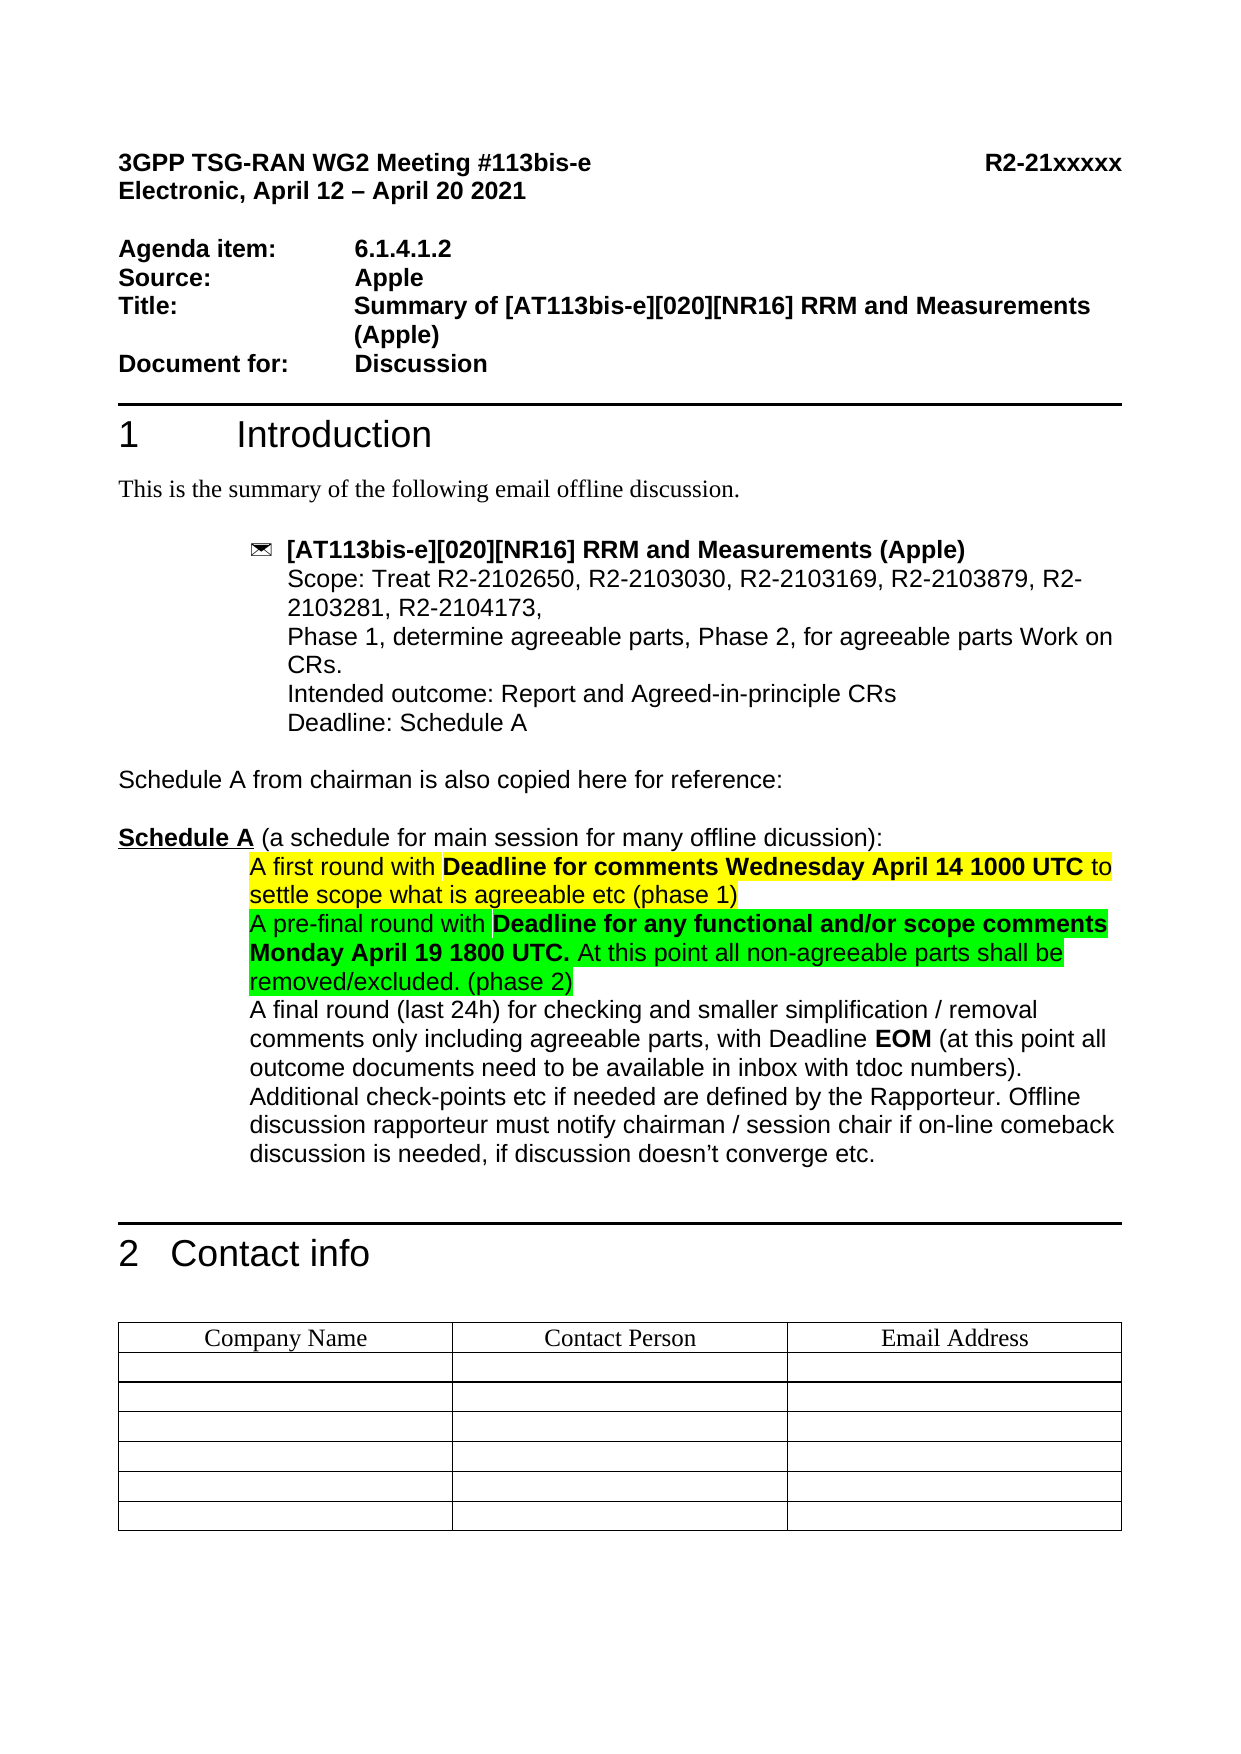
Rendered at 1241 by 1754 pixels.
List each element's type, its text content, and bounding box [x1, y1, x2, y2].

table_cell [788, 1412, 1121, 1441]
subtitle 2 Contact info [118, 1225, 1122, 1274]
table_cell [788, 1442, 1121, 1471]
table_cell [453, 1502, 787, 1530]
title A pre-final round with Deadline for any functional and/or scope comments Monday April 19 1800 UTC. At this point all non-agreeable parts shall be removed/excluded. (phase 2) [573, 909, 1122, 996]
text Intended outcome: Report and Agreed-in-principle CRs [249, 679, 1122, 708]
table_header Company Name [119, 1323, 452, 1352]
text Document for: Discussion [118, 349, 1122, 377]
table_cell [788, 1502, 1121, 1530]
table_cell [119, 1383, 452, 1411]
table_cell [788, 1472, 1121, 1501]
table_cell [453, 1353, 787, 1381]
subtitle 1 Introduction [118, 406, 1122, 455]
text 3GPP TSG-RAN WG2 Meeting #113bis-e R2-21xxxxx [118, 147, 1122, 176]
table_cell [453, 1472, 787, 1501]
table_cell [119, 1442, 452, 1471]
text Scope: Treat R2-2102650, R2-2103030, R2-2103169, R2-2103879, R2-2103281, R2-2104173, [249, 564, 1122, 622]
table_cell [788, 1383, 1121, 1411]
title A first round with Deadline for comments Wednesday April 14 1000 UTC to settle scope what is agreeable etc (phase 1) [738, 852, 1122, 909]
table_cell [119, 1353, 452, 1381]
text This is the summary of the following email offline discussion. [118, 474, 1122, 502]
text Electronic, April 12 – April 20 2021 [118, 176, 1122, 205]
table_header Contact Person [453, 1323, 787, 1352]
text Schedule A from chairman is also copied here for reference: [118, 766, 1122, 794]
text Source: Apple [118, 262, 1122, 291]
text Title: Summary of [AT113bis-e][020][NR16] RRM and Measurements (Apple) [118, 291, 1122, 349]
text Agenda item: 6.1.4.1.2 [118, 234, 1122, 262]
table_header Email Address [788, 1323, 1121, 1352]
title A final round (last 24h) for checking and smaller simplification / removal comments only including agreeable parts, with Deadline EOM (at this point all outcome documents need to be available in inbox with tdoc numbers). [249, 996, 1122, 1082]
text Phase 1, determine agreeable parts, Phase 2, for agreeable parts Work on CRs. [249, 622, 1122, 679]
table_cell [453, 1442, 787, 1471]
title Schedule A (a schedule for main session for many offline dicussion): [118, 823, 1122, 852]
table_cell [119, 1472, 452, 1501]
table_cell [119, 1412, 452, 1441]
table_cell [788, 1353, 1121, 1381]
text [AT113bis-e][020][NR16] RRM and Measurements (Apple) [249, 535, 1122, 564]
text Deadline: Schedule A [249, 708, 1122, 737]
title Additional check-points etc if needed are defined by the Rapporteur. Offline discussion rapporteur must notify chairman / session chair if on-line comeback discussion is needed, if discussion doesn’t converge etc. [249, 1082, 1122, 1168]
table_cell [119, 1502, 452, 1530]
table_cell [453, 1383, 787, 1411]
table_cell [453, 1412, 787, 1441]
